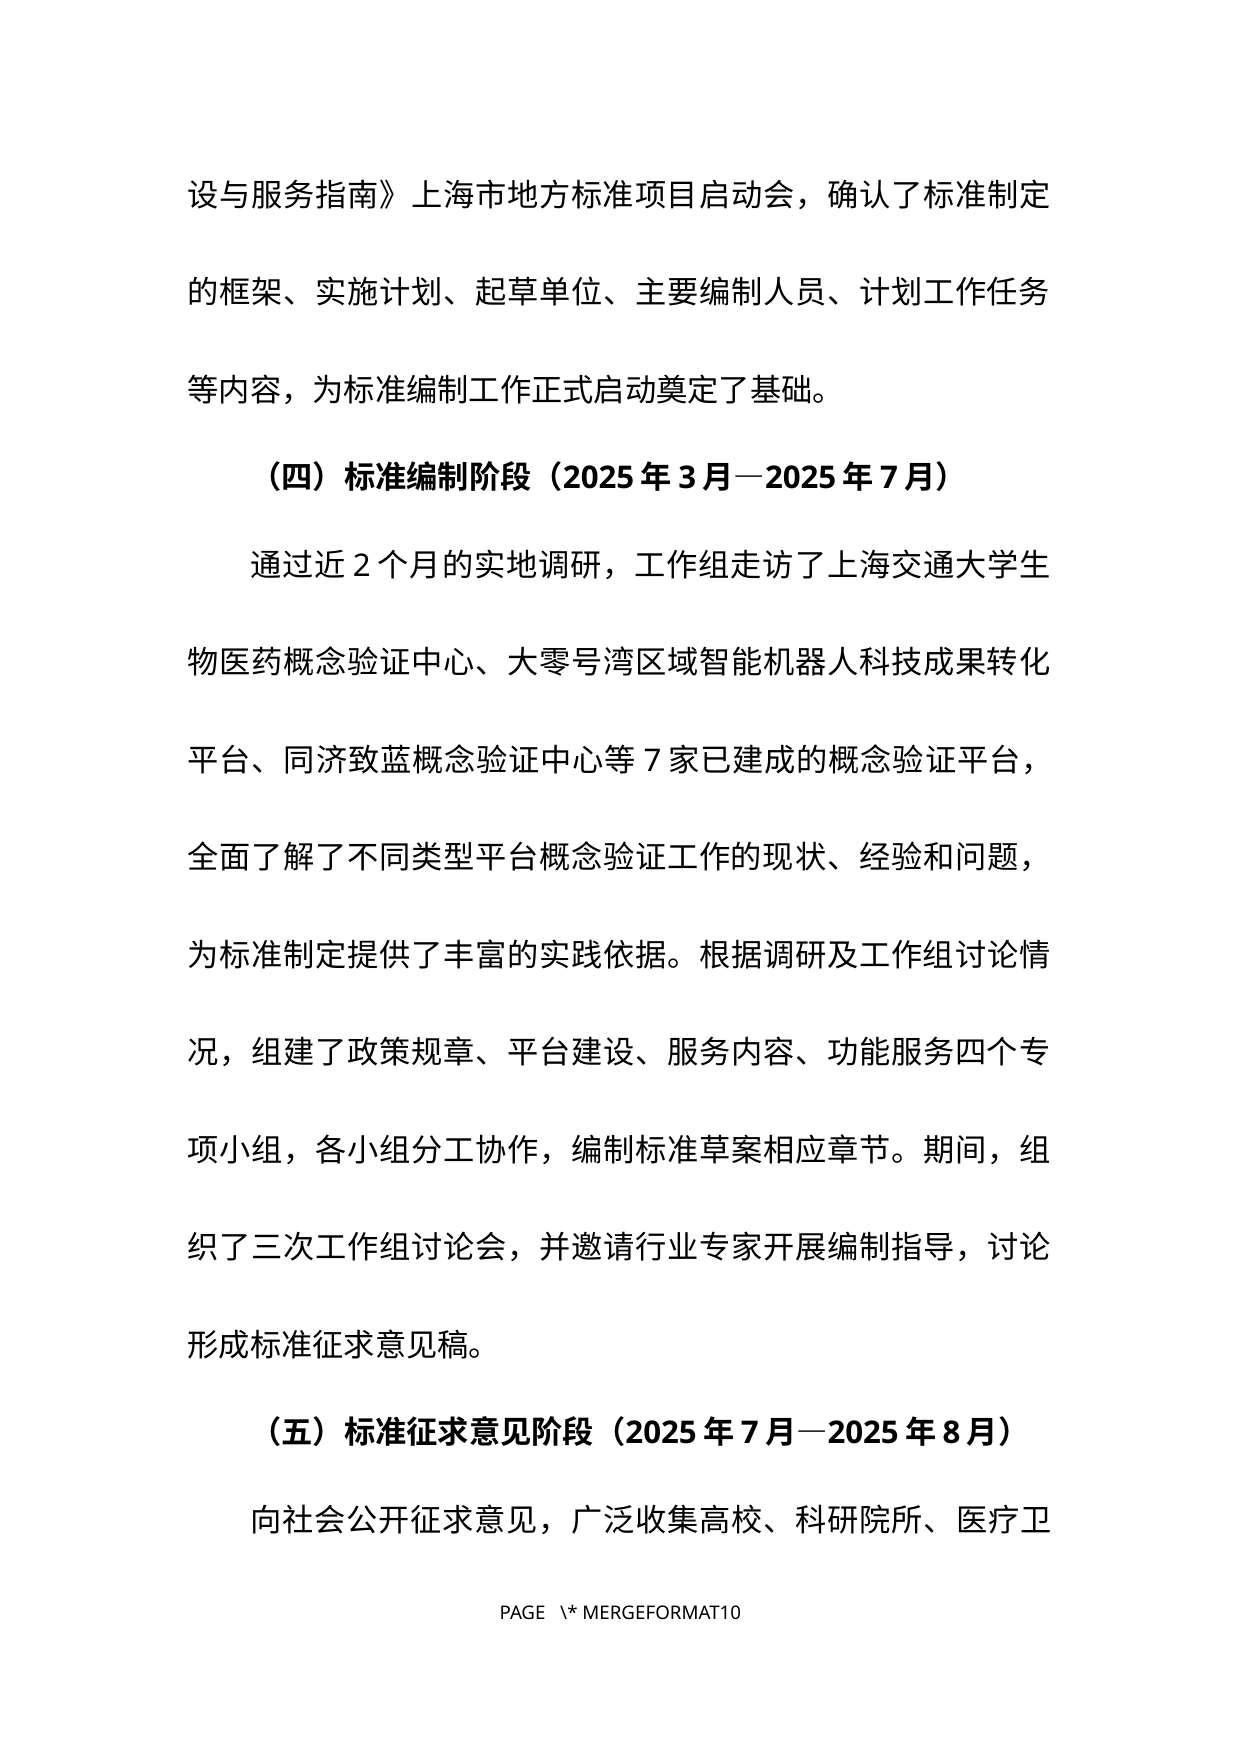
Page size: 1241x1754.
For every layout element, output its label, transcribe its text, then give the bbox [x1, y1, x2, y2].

subtitle （五）标准征求意见阶段（2025年7月—2025年8月） [187, 1398, 1053, 1463]
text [187, 160, 1053, 420]
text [187, 1485, 1053, 1550]
subtitle （四）标准编制阶段（2025年3月—2025年7月） [187, 442, 1053, 507]
text 通过近2个月的实地调研，工作组走访了上海交通大学生物医药概念验证中心、大零号湾区域智能机器人科技成果转化平台、同济致蓝概念验证中心等7家已建成的概念验证平台，全面了解了不同类型平台概念验证工作的现状、经验和问题，为标准制定提供了丰富的实践依据。根据调研及工作组讨论情况，组建了政策规章、平台建设、服务内容、功能服务四个专项小组，各小组分工协作，编制标准草案相应章节。期间，组织了三次工作组讨论会，并邀请行业专家开展编制指导，讨论形成标准征求意见稿。 [187, 530, 1053, 1375]
